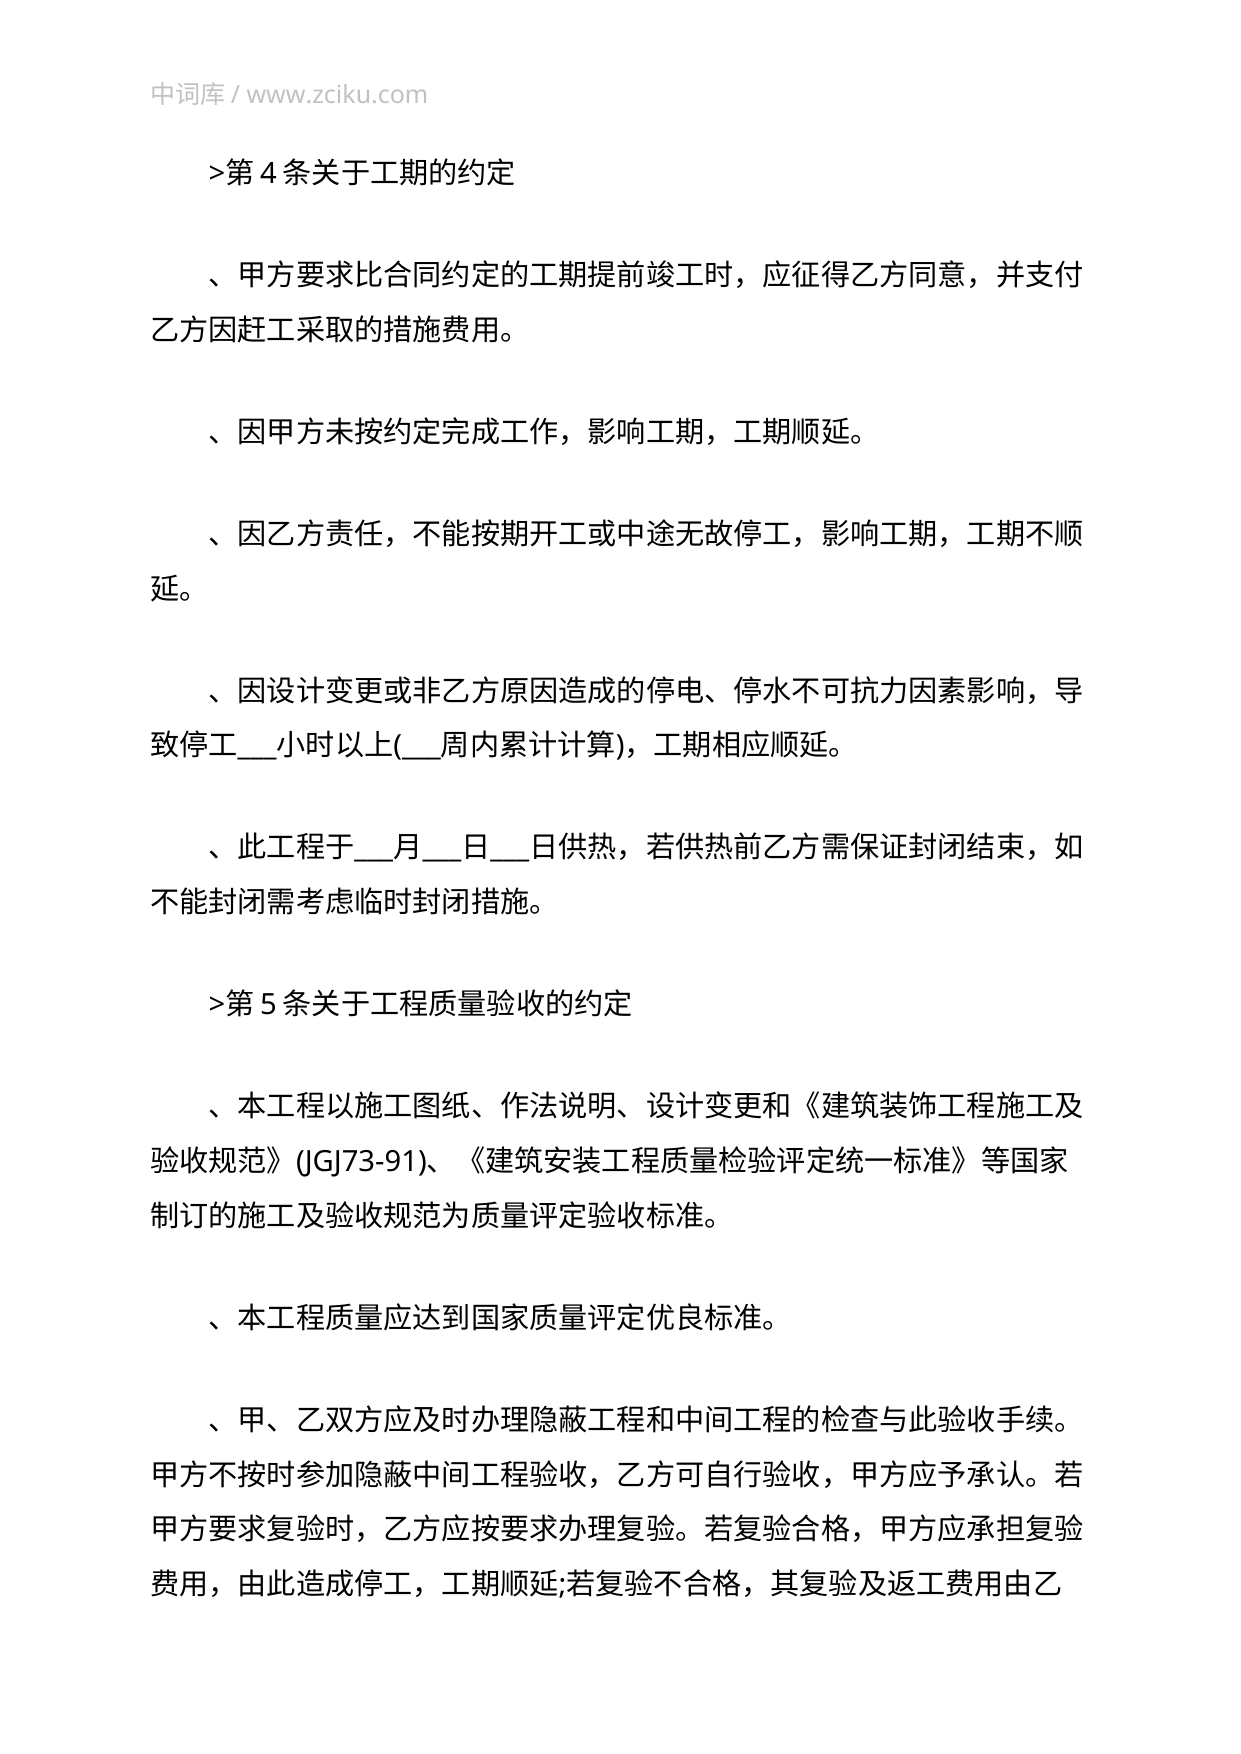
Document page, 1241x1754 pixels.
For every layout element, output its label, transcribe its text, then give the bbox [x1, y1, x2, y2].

text 、甲方要求比合同约定的工期提前竣工时，应征得乙方同意，并支付乙方因赶工采取的措施费用。 [150, 252, 1090, 349]
text >第5条关于工程质量验收的约定 [150, 981, 1090, 1023]
text 、本工程以施工图纸、作法说明、设计变更和《建筑装饰工程施工及验收规范》(JGJ73-91)、《建筑安装工程质量检验评定统一标准》等国家制订的施工及验收规范为质量评定验收标准。 [150, 1083, 1090, 1235]
text >第4条关于工期的约定 [150, 150, 1090, 192]
text 、因设计变更或非乙方原因造成的停电、停水不可抗力因素影响，导致停工___小时以上(___周内累计计算)，工期相应顺延。 [150, 667, 1090, 764]
text 、因甲方未按约定完成工作，影响工期，工期顺延。 [150, 409, 1090, 451]
text 、本工程质量应达到国家质量评定优良标准。 [150, 1294, 1090, 1337]
text 、此工程于___月___日___日供热，若供热前乙方需保证封闭结束，如不能封闭需考虑临时封闭措施。 [150, 824, 1090, 921]
text 、因乙方责任，不能按期开工或中途无故停工，影响工期，工期不顺延。 [150, 510, 1090, 608]
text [150, 1396, 1090, 1603]
